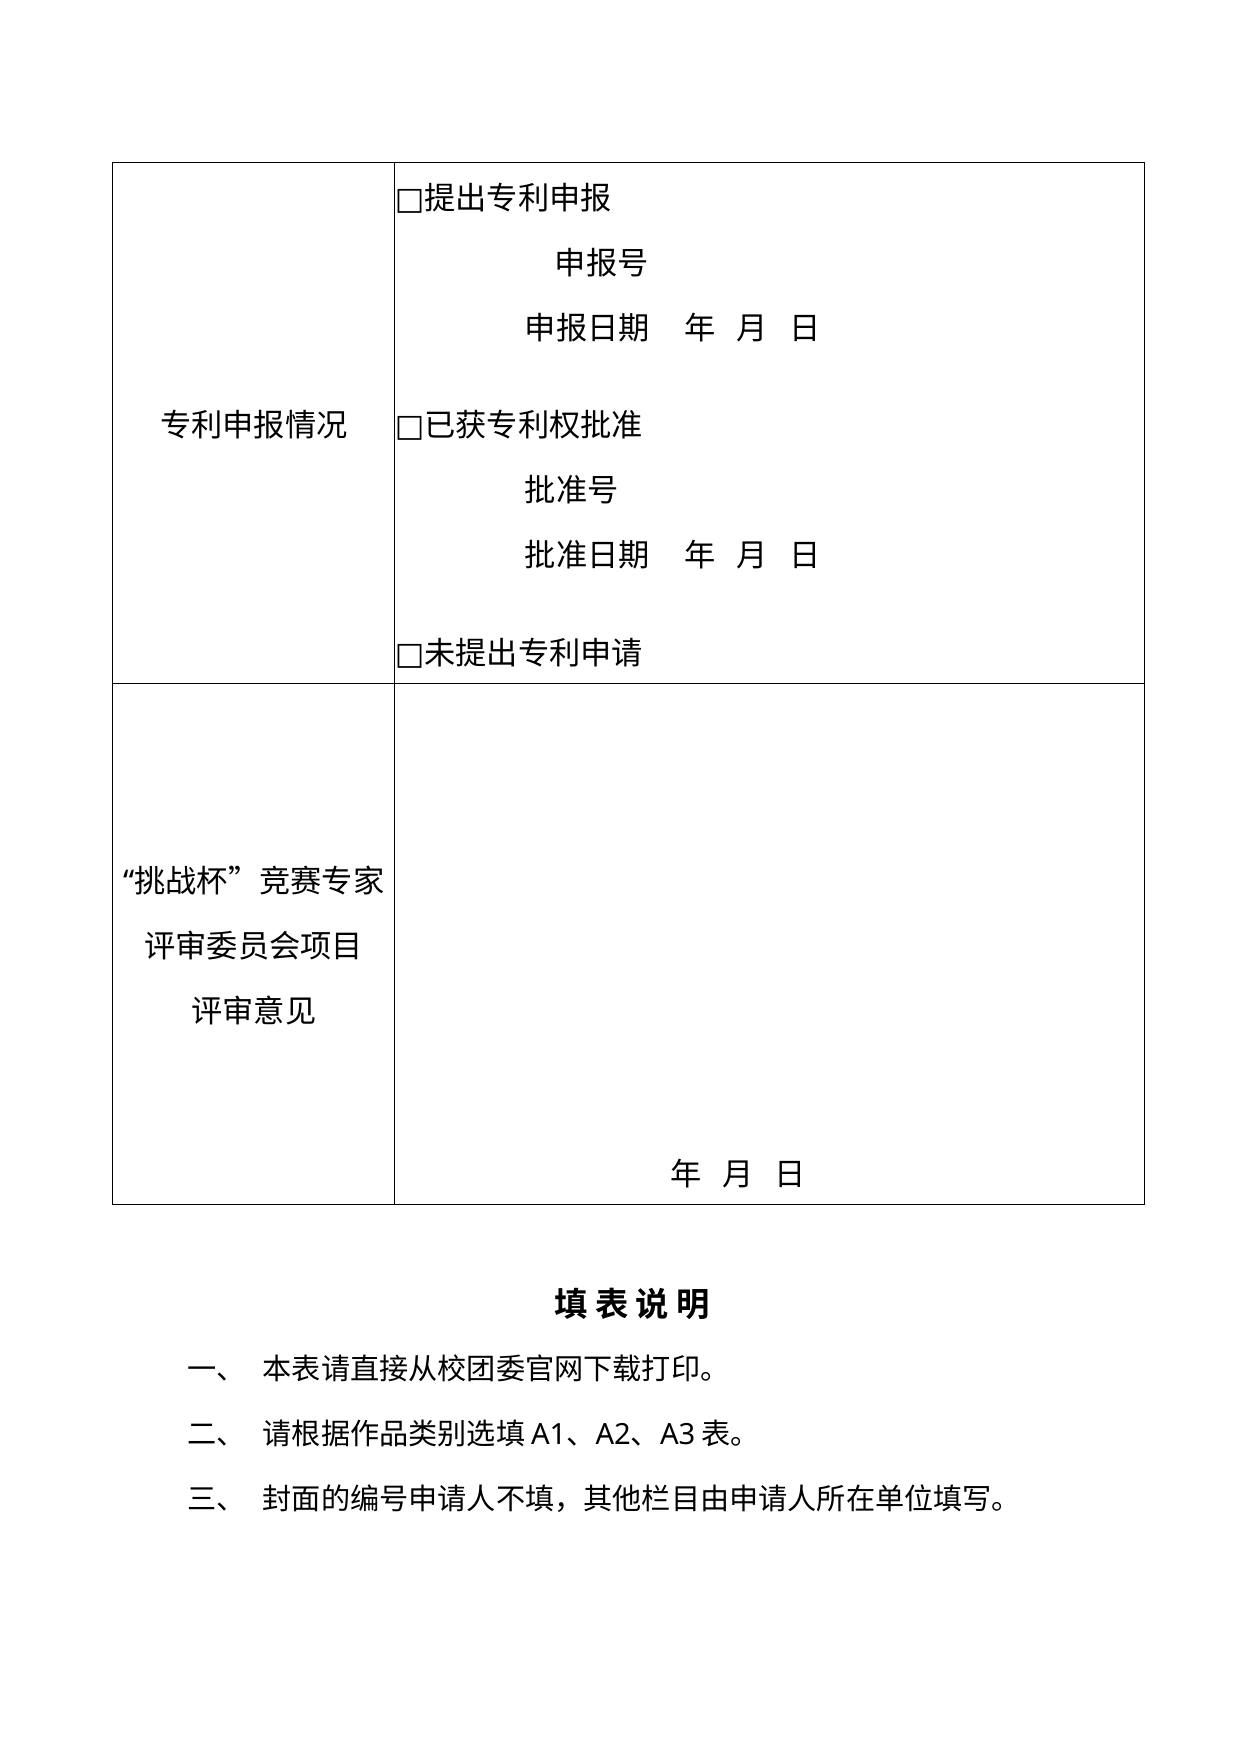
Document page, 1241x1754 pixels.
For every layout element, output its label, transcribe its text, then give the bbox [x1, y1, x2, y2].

table_cell □提出专利申报 申报号 申报日期 年 月 日 □已获专利权批准 批准号 批准日期 年 月 日 □未提出专利申请 [395, 163, 1144, 683]
table_cell 年 月 日 [395, 684, 1144, 1204]
list 本表请直接从校团委官网下载打印。 [187, 1334, 1053, 1399]
text 填 表 说 明 [187, 1269, 1053, 1334]
list 封面的编号申请人不填，其他栏目由申请人所在单位填写。 [187, 1464, 1053, 1529]
table_cell 专利申报情况 [113, 163, 394, 683]
list 请根据作品类别选填A1、A2、A3表。 [187, 1399, 1053, 1464]
table_cell “挑战杯”竞赛专家评审委员会项目 评审意见 [113, 684, 394, 1204]
